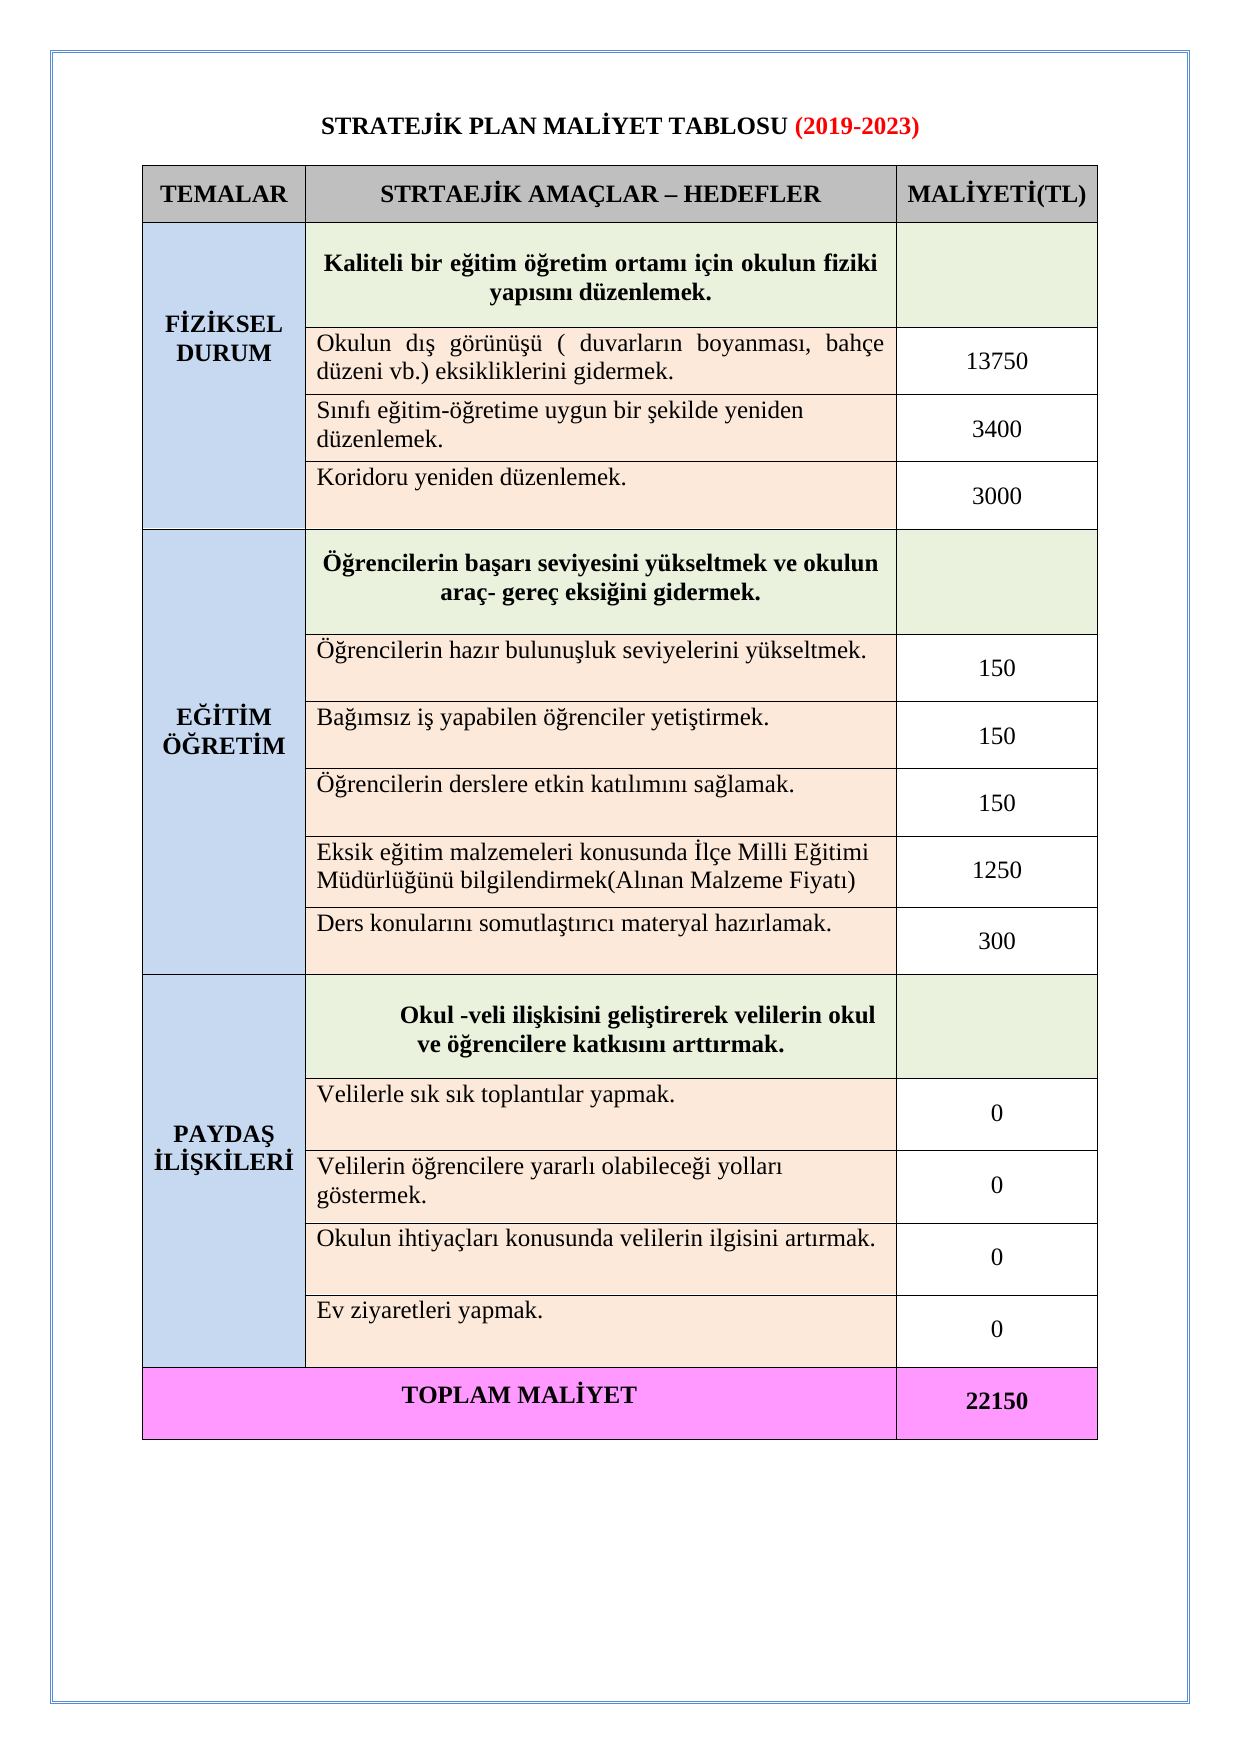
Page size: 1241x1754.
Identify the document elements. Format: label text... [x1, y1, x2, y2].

table_cell Ders konularını somutlaştırıcı materyal hazırlamak. [306, 908, 896, 974]
table_header MALİYETİ(TL) [897, 166, 1097, 222]
table_cell Ev ziyaretleri yapmak. [306, 1296, 896, 1367]
table_cell Kaliteli bir eğitim öğretim ortamı için okulun fiziki yapısını düzenlemek. [306, 223, 896, 327]
table_cell Velilerin öğrencilere yararlı olabileceği yolları göstermek. [306, 1151, 896, 1222]
table_cell Öğrencilerin derslere etkin katılımını sağlamak. [306, 769, 896, 836]
table_cell 13750 [897, 328, 1097, 394]
text STRATEJİK PLAN MALİYET TABLOSU (2019-2023) [75, 111, 1165, 140]
table_cell Velilerle sık sık toplantılar yapmak. [306, 1079, 896, 1150]
table_cell Okul -veli ilişkisini geliştirerek velilerin okul ve öğrencilere katkısını arttırmak. [306, 975, 896, 1078]
table_cell 3400 [897, 395, 1097, 461]
table_cell Okulun ihtiyaçları konusunda velilerin ilgisini artırmak. [306, 1224, 896, 1294]
table_cell 150 [897, 702, 1097, 768]
table_cell 1250 [897, 837, 1097, 907]
table_cell 0 [897, 1079, 1097, 1150]
table_cell FİZİKSEL DURUM [143, 223, 305, 528]
table_cell 22150 [897, 1368, 1097, 1439]
table_cell EĞİTİM ÖĞRETİM [143, 530, 305, 974]
table_cell Öğrencilerin başarı seviyesini yükseltmek ve okulun araç- gereç eksiğini gidermek. [306, 530, 896, 634]
table_cell [897, 223, 1097, 327]
table_cell Eksik eğitim malzemeleri konusunda İlçe Milli Eğitimi Müdürlüğünü bilgilendirmek(Alınan Malzeme Fiyatı) [306, 837, 896, 907]
table_cell Koridoru yeniden düzenlemek. [306, 462, 896, 528]
table_cell 150 [897, 635, 1097, 701]
table_cell 0 [897, 1151, 1097, 1222]
table_cell Bağımsız iş yapabilen öğrenciler yetiştirmek. [306, 702, 896, 768]
table_cell 0 [897, 1296, 1097, 1367]
table_cell PAYDAŞ İLİŞKİLERİ [143, 975, 305, 1367]
table_cell Öğrencilerin hazır bulunuşluk seviyelerini yükseltmek. [306, 635, 896, 701]
table_cell 300 [897, 908, 1097, 974]
table_header TEMALAR [143, 166, 305, 222]
table_cell TOPLAM MALİYET [143, 1368, 896, 1439]
table_cell 150 [897, 769, 1097, 836]
table_cell 0 [897, 1224, 1097, 1294]
table_header STRTAEJİK AMAÇLAR – HEDEFLER [306, 166, 896, 222]
table_cell [897, 975, 1097, 1078]
table_cell [897, 530, 1097, 634]
table_cell Sınıfı eğitim-öğretime uygun bir şekilde yeniden düzenlemek. [306, 395, 896, 461]
table_cell Okulun dış görünüşü ( duvarların boyanması, bahçe düzeni vb.) eksikliklerini gidermek. [306, 328, 896, 394]
table_cell 3000 [897, 462, 1097, 528]
